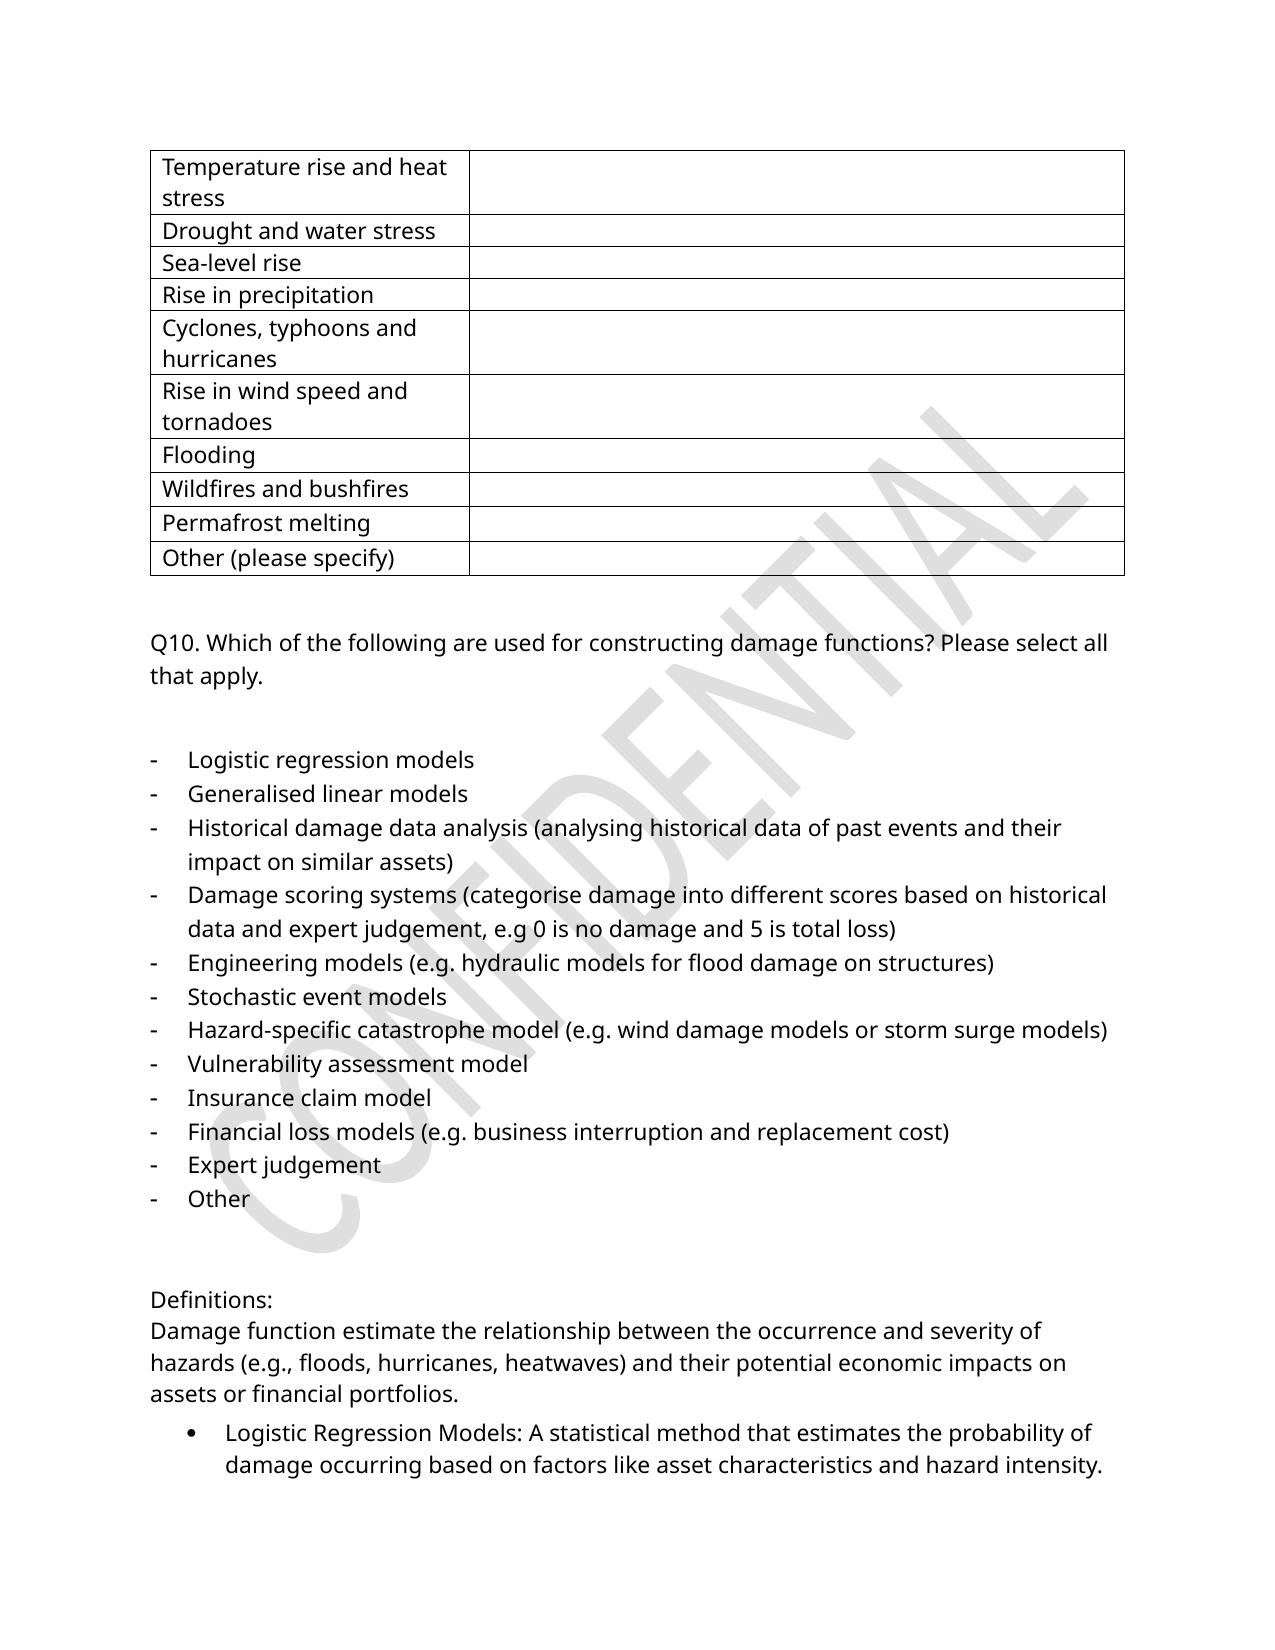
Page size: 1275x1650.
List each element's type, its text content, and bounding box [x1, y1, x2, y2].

table_cell [470, 215, 1124, 246]
list Financial loss models (e.g. business interruption and replacement cost) [150, 1116, 1125, 1147]
table_cell Sea-level rise [151, 247, 469, 278]
table_cell Flooding [151, 439, 469, 472]
list Other [150, 1183, 1125, 1214]
list Stochastic event models [150, 981, 1125, 1012]
list Vulnerability assessment model [150, 1048, 1125, 1079]
list Insurance claim model [150, 1082, 1125, 1113]
table_cell [470, 507, 1124, 541]
list Expert judgement [150, 1149, 1125, 1181]
text Definitions: [150, 1284, 1125, 1315]
table_cell Rise in wind speed and tornadoes [151, 375, 469, 437]
table_cell [470, 279, 1124, 310]
list Hazard-specific catastrophe model (e.g. wind damage models or storm surge models) [150, 1014, 1125, 1046]
table_cell [470, 247, 1124, 278]
list Logistic Regression Models: A statistical method that estimates the probability of damage occurring based on factors like asset characteristics and hazard intensity. [187, 1417, 1125, 1480]
table_cell [470, 375, 1124, 437]
table_cell [470, 439, 1124, 472]
table_cell Other (please specify) [151, 542, 469, 575]
table_cell [470, 311, 1124, 374]
list Generalised linear models [150, 778, 1125, 809]
list Damage scoring systems (categorise damage into different scores based on historical data and expert judgement, e.g 0 is no damage and 5 is total loss) [150, 879, 1125, 944]
table_cell [470, 542, 1124, 575]
text Q10. Which of the following are used for constructing damage functions? Please select all that apply. [150, 626, 1125, 725]
table_cell Rise in precipitation [151, 279, 469, 310]
table_cell Cyclones, typhoons and hurricanes [151, 311, 469, 374]
table_cell [470, 151, 1124, 213]
table_cell Permafrost melting [151, 507, 469, 541]
text Damage function estimate the relationship between the occurrence and severity of hazards (e.g., floods, hurricanes, heatwaves) and their potential economic impacts on assets or financial portfolios. [150, 1315, 1125, 1409]
list Logistic regression models [150, 744, 1125, 776]
table_cell Drought and water stress [151, 215, 469, 246]
table_cell [470, 473, 1124, 506]
list Engineering models (e.g. hydraulic models for flood damage on structures) [150, 947, 1125, 978]
list Historical damage data analysis (analysing historical data of past events and their impact on similar assets) [150, 812, 1125, 877]
table_cell Wildfires and bushfires [151, 473, 469, 506]
table_cell Temperature rise and heat stress [151, 151, 469, 213]
